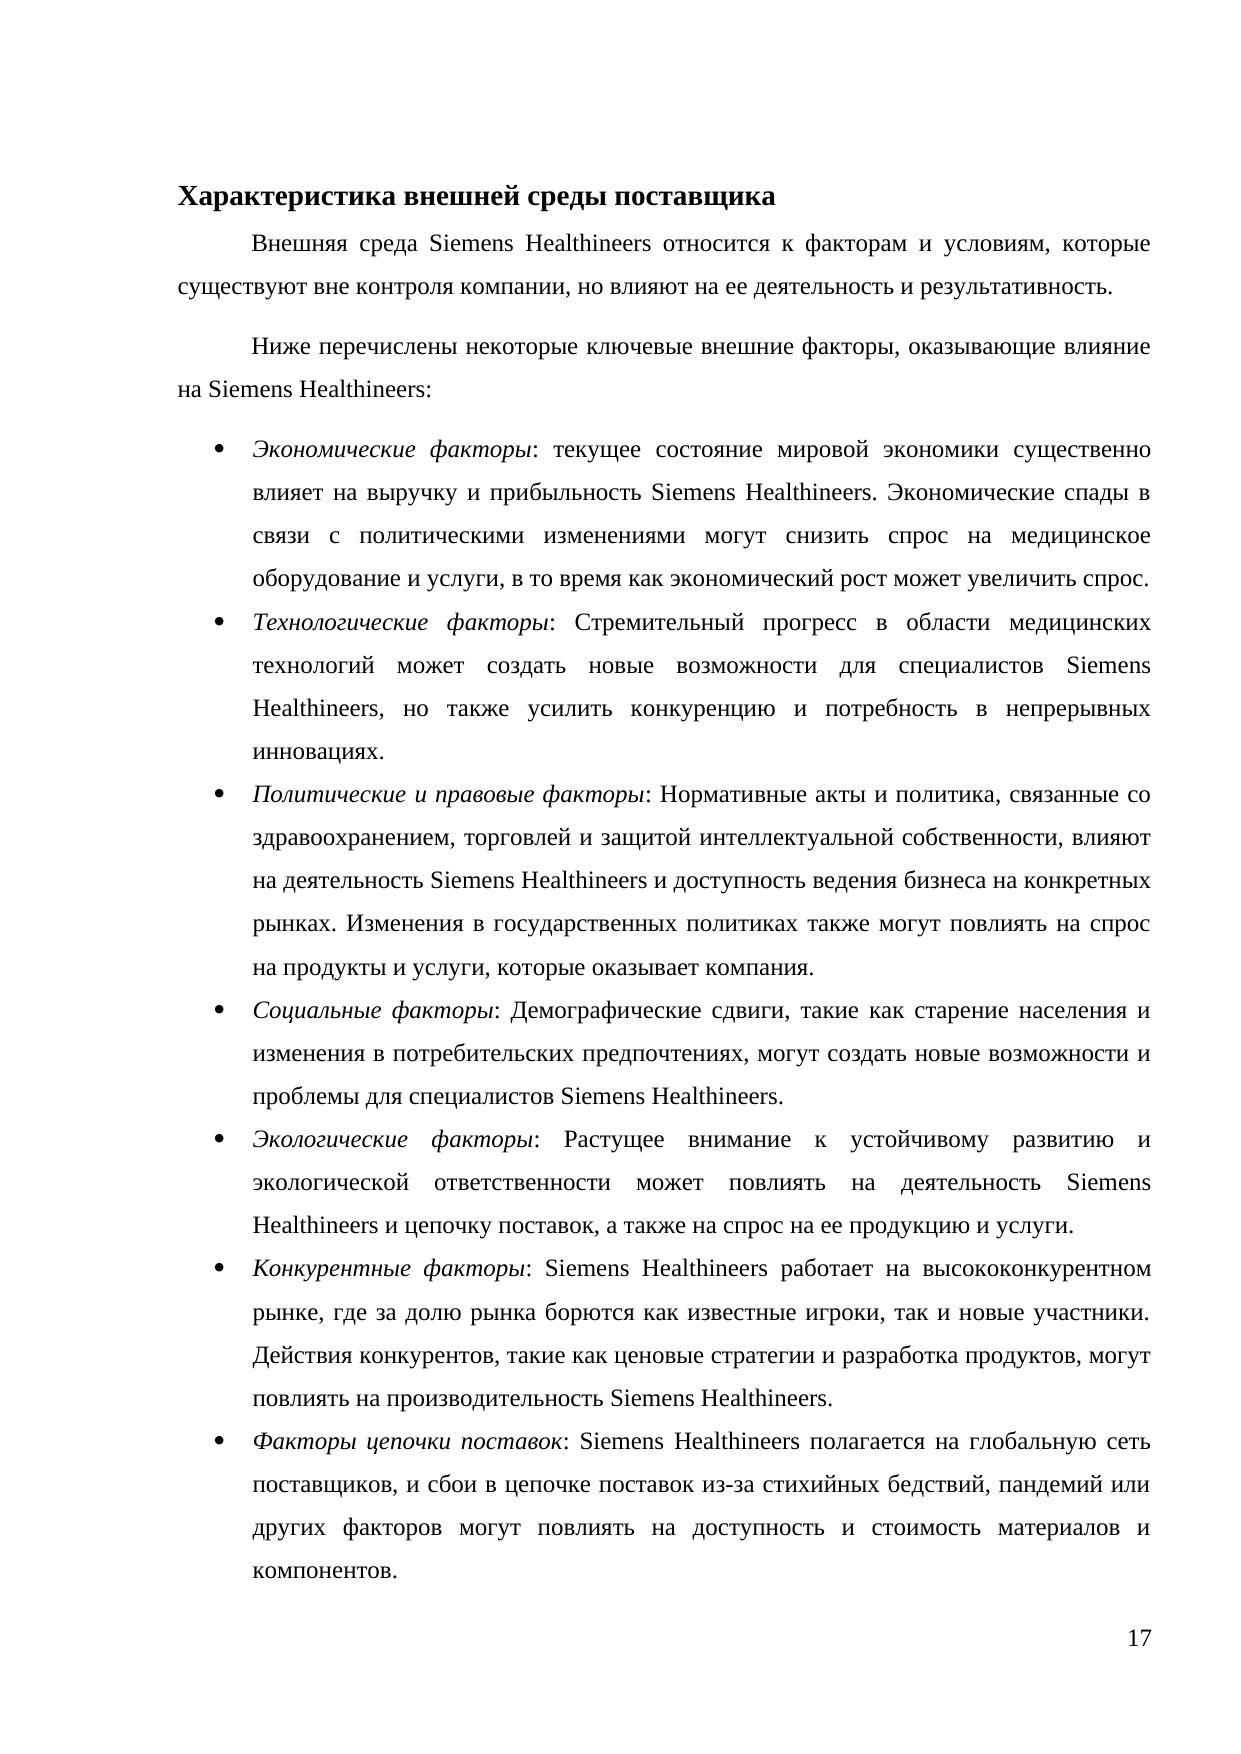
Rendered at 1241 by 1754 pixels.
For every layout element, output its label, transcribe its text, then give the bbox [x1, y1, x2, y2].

list Социальные факторы: Демографические сдвиги, такие как старение населения и изменения в потребительских предпочтениях, могут создать новые возможности и проблемы для специалистов Siemens Healthineers. [215, 995, 1152, 1110]
list Факторы цепочки поставок: Siemens Healthineers полагается на глобальную сеть поставщиков, и сбои в цепочке поставок из-за стихийных бедствий, пандемий или других факторов могут повлиять на доступность и стоимость материалов и компонентов. [215, 1426, 1152, 1584]
list Экологические факторы: Растущее внимание к устойчивому развитию и экологической ответственности может повлиять на деятельность Siemens Healthineers и цепочку поставок, а также на спрос на ее продукцию и услуги. [215, 1124, 1152, 1239]
list Технологические факторы: Стремительный прогресс в области медицинских технологий может создать новые возможности для специалистов Siemens Healthineers, но также усилить конкуренцию и потребность в непрерывных инновациях. [215, 607, 1152, 765]
text Ниже перечислены некоторые ключевые внешние факторы, оказывающие влияние на Siemens Healthineers: [177, 331, 1152, 403]
list Экономические факторы: текущее состояние мировой экономики существенно влияет на выручку и прибыльность Siemens Healthineers. Экономические спады в связи с политическими изменениями могут снизить спрос на медицинское оборудование и услуги, в то время как экономический рост может увеличить спрос. [215, 434, 1152, 592]
text Внешняя среда Siemens Healthineers относится к факторам и условиям, которые существуют вне контроля компании, но влияют на ее деятельность и результативность. [177, 228, 1152, 300]
subtitle Характеристика внешней среды поставщика [177, 178, 1152, 211]
list Конкурентные факторы: Siemens Healthineers работает на высококонкурентном рынке, где за долю рынка борются как известные игроки, так и новые участники. Действия конкурентов, такие как ценовые стратегии и разработка продуктов, могут повлиять на производительность Siemens Healthineers. [215, 1253, 1152, 1412]
list Политические и правовые факторы: Нормативные акты и политика, связанные со здравоохранением, торговлей и защитой интеллектуальной собственности, влияют на деятельность Siemens Healthineers и доступность ведения бизнеса на конкретных рынках. Изменения в государственных политиках также могут повлиять на спрос на продукты и услуги, которые оказывает компания. [215, 779, 1152, 980]
